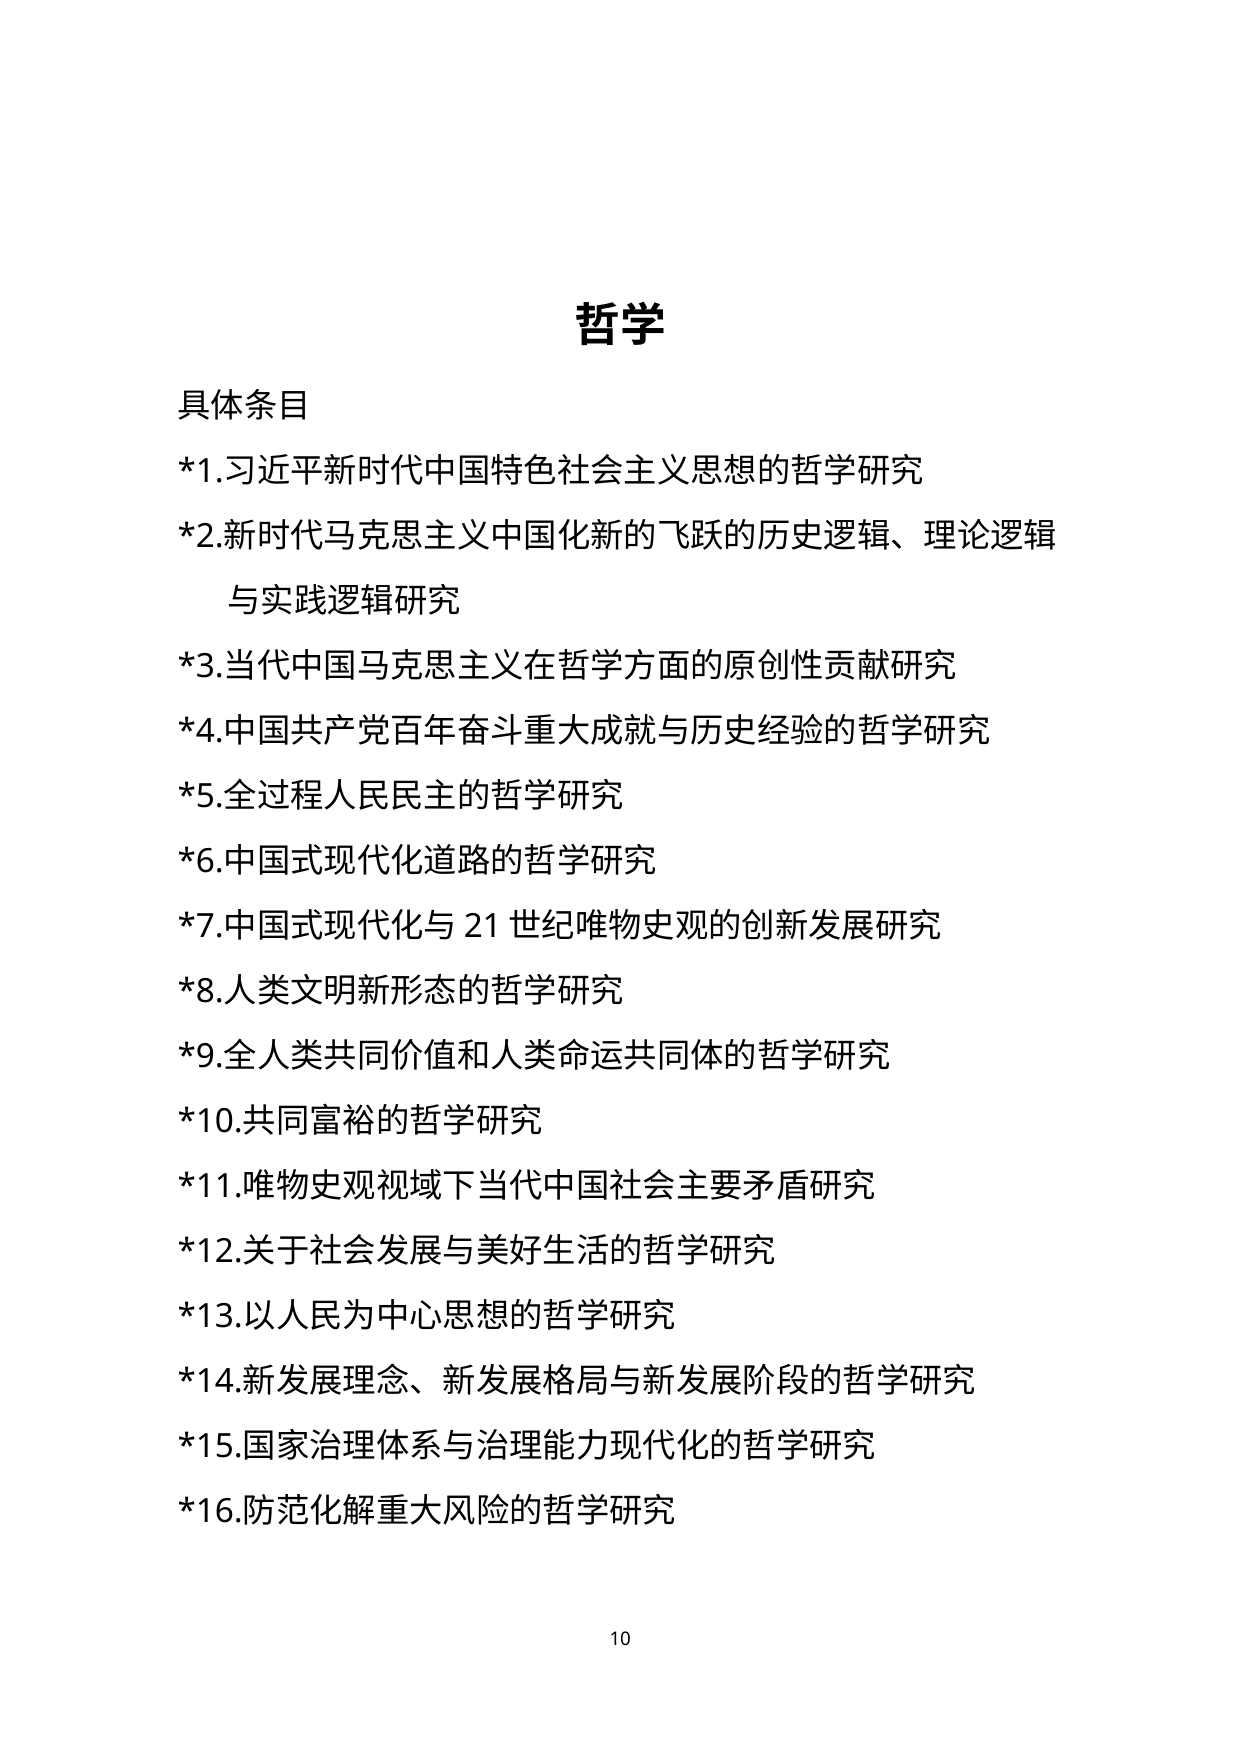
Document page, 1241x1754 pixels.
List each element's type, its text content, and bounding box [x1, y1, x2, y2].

text *5.全过程人民民主的哲学研究 [177, 760, 1063, 825]
text *3.当代中国马克思主义在哲学方面的原创性贡献研究 [177, 630, 1063, 695]
text *9.全人类共同价值和人类命运共同体的哲学研究 [177, 1020, 1063, 1085]
text *11.唯物史观视域下当代中国社会主要矛盾研究 [177, 1150, 1063, 1215]
text *4.中国共产党百年奋斗重大成就与历史经验的哲学研究 [177, 695, 1063, 760]
text *2.新时代马克思主义中国化新的飞跃的历史逻辑、理论逻辑与实践逻辑研究 [177, 500, 1063, 630]
text *15.国家治理体系与治理能力现代化的哲学研究 [177, 1410, 1063, 1475]
text *10.共同富裕的哲学研究 [177, 1085, 1063, 1150]
text *6.中国式现代化道路的哲学研究 [177, 825, 1063, 890]
text 具体条目 [177, 370, 1063, 435]
text *7.中国式现代化与21世纪唯物史观的创新发展研究 [177, 890, 1063, 955]
text 哲学 [177, 273, 1063, 370]
text *16.防范化解重大风险的哲学研究 [177, 1475, 1063, 1540]
text *12.关于社会发展与美好生活的哲学研究 [177, 1215, 1063, 1280]
text *1.习近平新时代中国特色社会主义思想的哲学研究 [177, 435, 1063, 500]
text *8.人类文明新形态的哲学研究 [177, 955, 1063, 1020]
text *13.以人民为中心思想的哲学研究 [177, 1280, 1063, 1345]
text *14.新发展理念、新发展格局与新发展阶段的哲学研究 [177, 1345, 1063, 1410]
